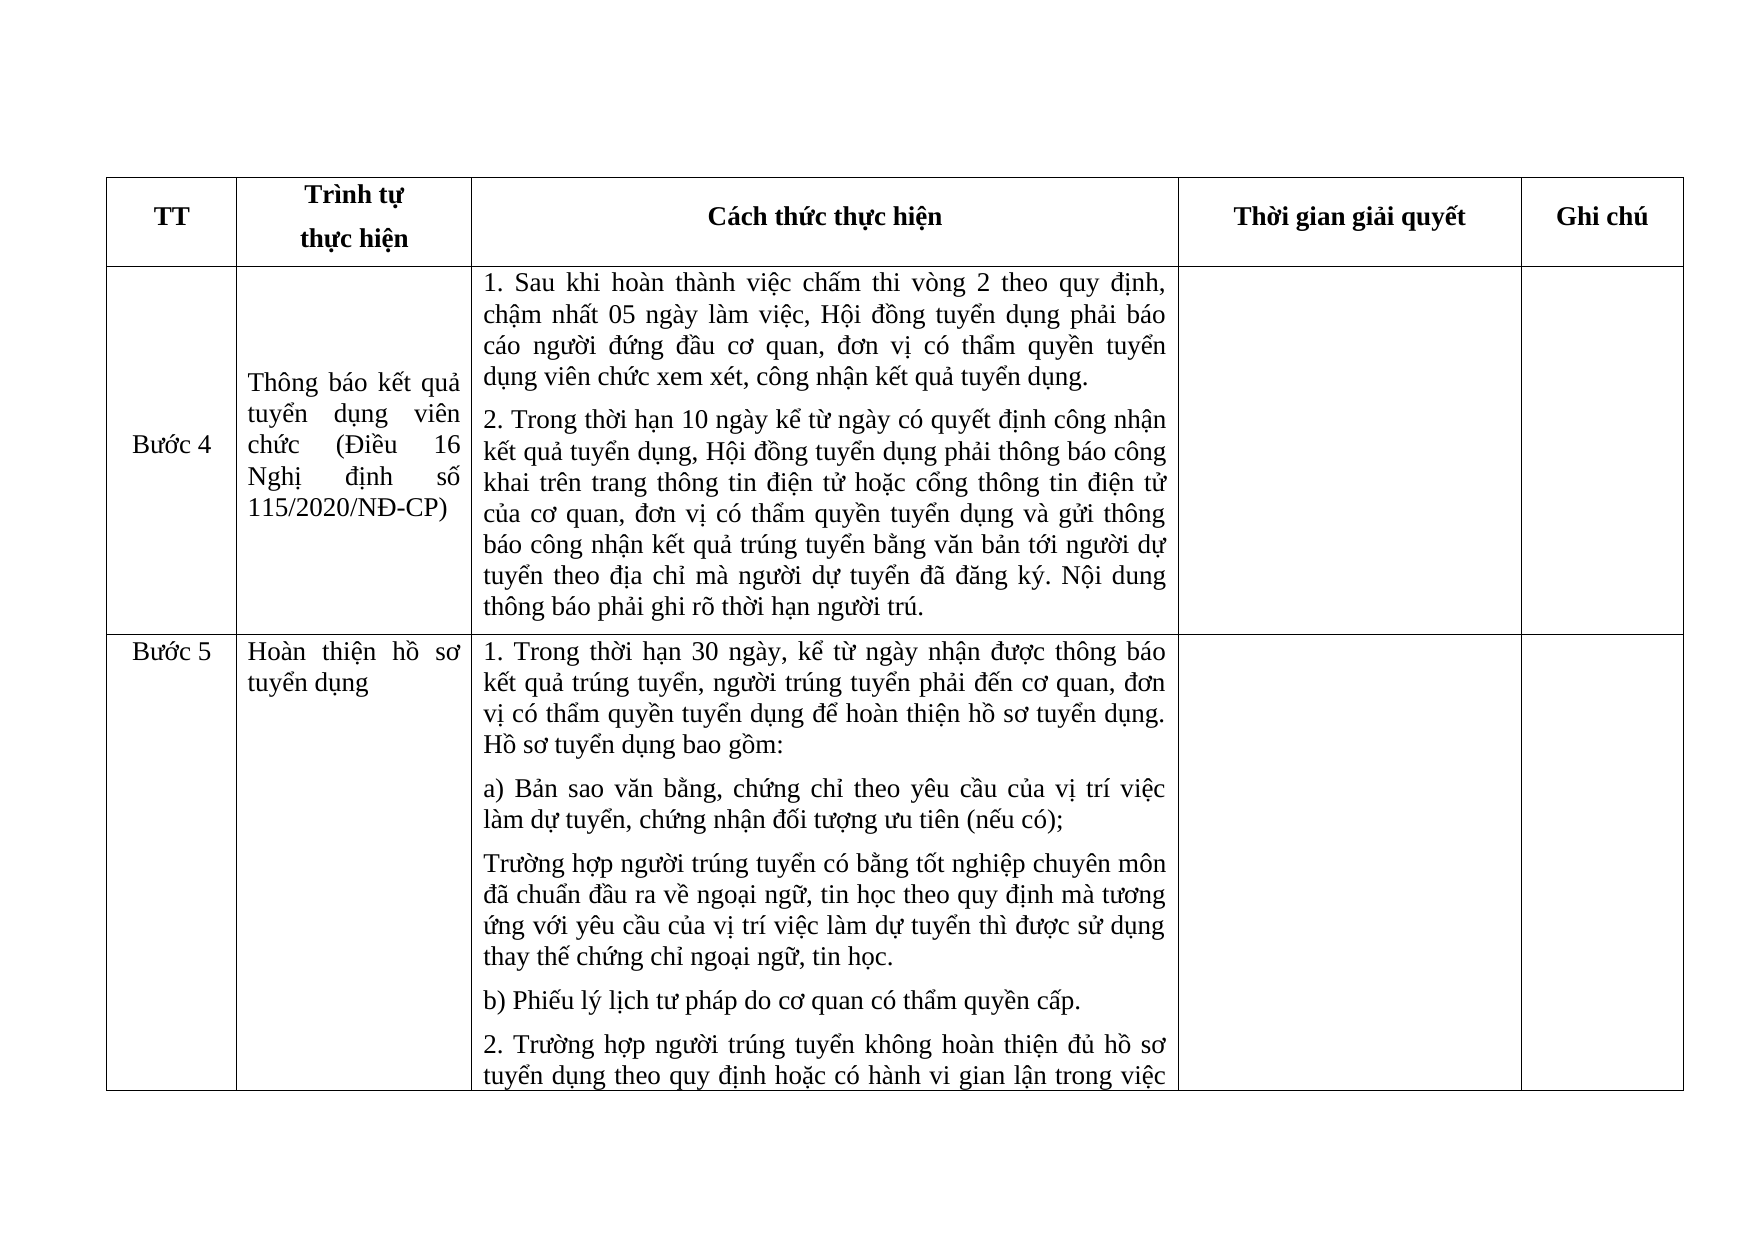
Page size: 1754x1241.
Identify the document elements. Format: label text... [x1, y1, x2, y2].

table_cell [1179, 267, 1521, 634]
table_cell Bước 5 [107, 635, 236, 1090]
table_cell [1179, 635, 1521, 1090]
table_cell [472, 635, 1178, 1090]
table_header TT [107, 178, 236, 266]
table_cell Thông báo kết quả tuyển dụng viên chức (Điều 16 Nghị định số 115/2020/NĐ-CP) [237, 267, 471, 634]
table_header Trình tự thực hiện [237, 178, 471, 266]
table_header Thời gian giải quyết [1179, 178, 1521, 266]
table_cell [1522, 635, 1683, 1090]
table_header Cách thức thực hiện [472, 178, 1178, 266]
table_header Ghi chú [1522, 178, 1683, 266]
table_cell Bước 4 [107, 267, 236, 634]
table_cell 1. Sau khi hoàn thành việc chấm thi vòng 2 theo quy định, chậm nhất 05 ngày làm việc, Hội đồng tuyển dụng phải báo cáo người đứng đầu cơ quan, đơn vị có thẩm quyền tuyển dụng viên chức xem xét, công nhận kết quả tuyển dụng. 2. Trong thời hạn 10 ngày kể từ ngày có quyết định công nhận kết quả tuyển dụng, Hội đồng tuyển dụng phải thông báo công khai trên trang thông tin điện tử hoặc cổng thông tin điện tử của cơ quan, đơn vị có thẩm quyền tuyển dụng và gửi thông báo công nhận kết quả trúng tuyển bằng văn bản tới người dự tuyển theo địa chỉ mà người dự tuyển đã đăng ký. Nội dung thông báo phải ghi rõ thời hạn người trú. [472, 267, 1178, 634]
table_cell [1522, 267, 1683, 634]
table_cell Hoàn thiện hồ sơ tuyển dụng [237, 635, 471, 1090]
